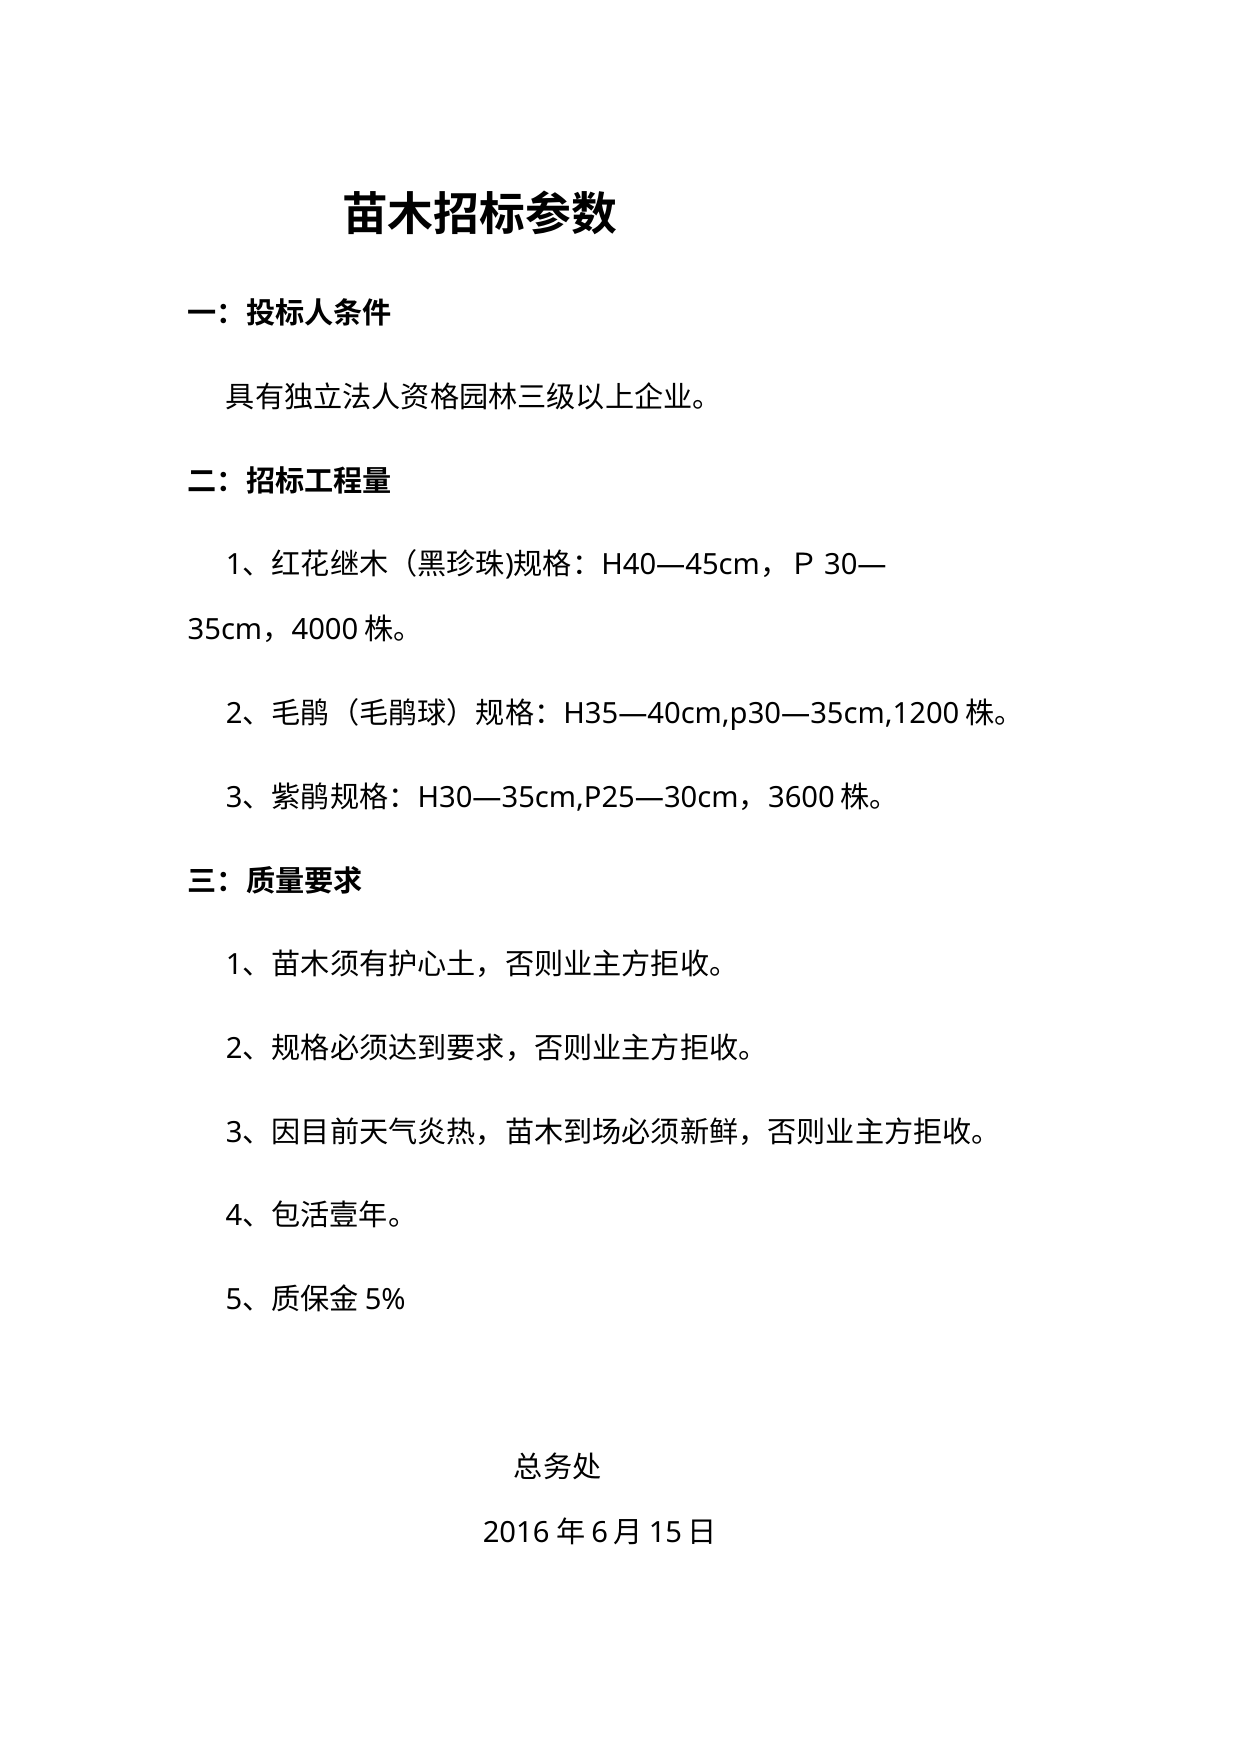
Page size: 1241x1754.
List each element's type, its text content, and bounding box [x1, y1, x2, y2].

text 一：投标人条件 [187, 278, 1053, 343]
text 4、包活壹年。 [187, 1181, 1053, 1246]
text 1、红花继木（黑珍珠)规格：H40—45cm，Ｐ30—35cm，4000株。 [187, 529, 1053, 659]
text 3、因目前天气炎热，苗木到场必须新鲜，否则业主方拒收。 [187, 1097, 1053, 1162]
text 三：质量要求 [187, 846, 1053, 911]
text 具有独立法人资格园林三级以上企业。 [187, 362, 1053, 427]
text 2、规格必须达到要求，否则业主方拒收。 [187, 1013, 1053, 1078]
text 2、毛鹃（毛鹃球）规格：H35—40cm,p30—35cm,1200株。 [187, 678, 1053, 743]
text 5、质保金5% [187, 1264, 1053, 1329]
text 3、紫鹃规格：H30—35cm,P25—30cm，3600株。 [187, 762, 1053, 827]
text 2016年6月15日 [187, 1497, 1053, 1562]
text 二：招标工程量 [187, 446, 1053, 511]
text 1、苗木须有护心土，否则业主方拒收。 [187, 929, 1053, 994]
text 苗木招标参数 [187, 162, 1053, 259]
text 总务处 [187, 1432, 1053, 1497]
